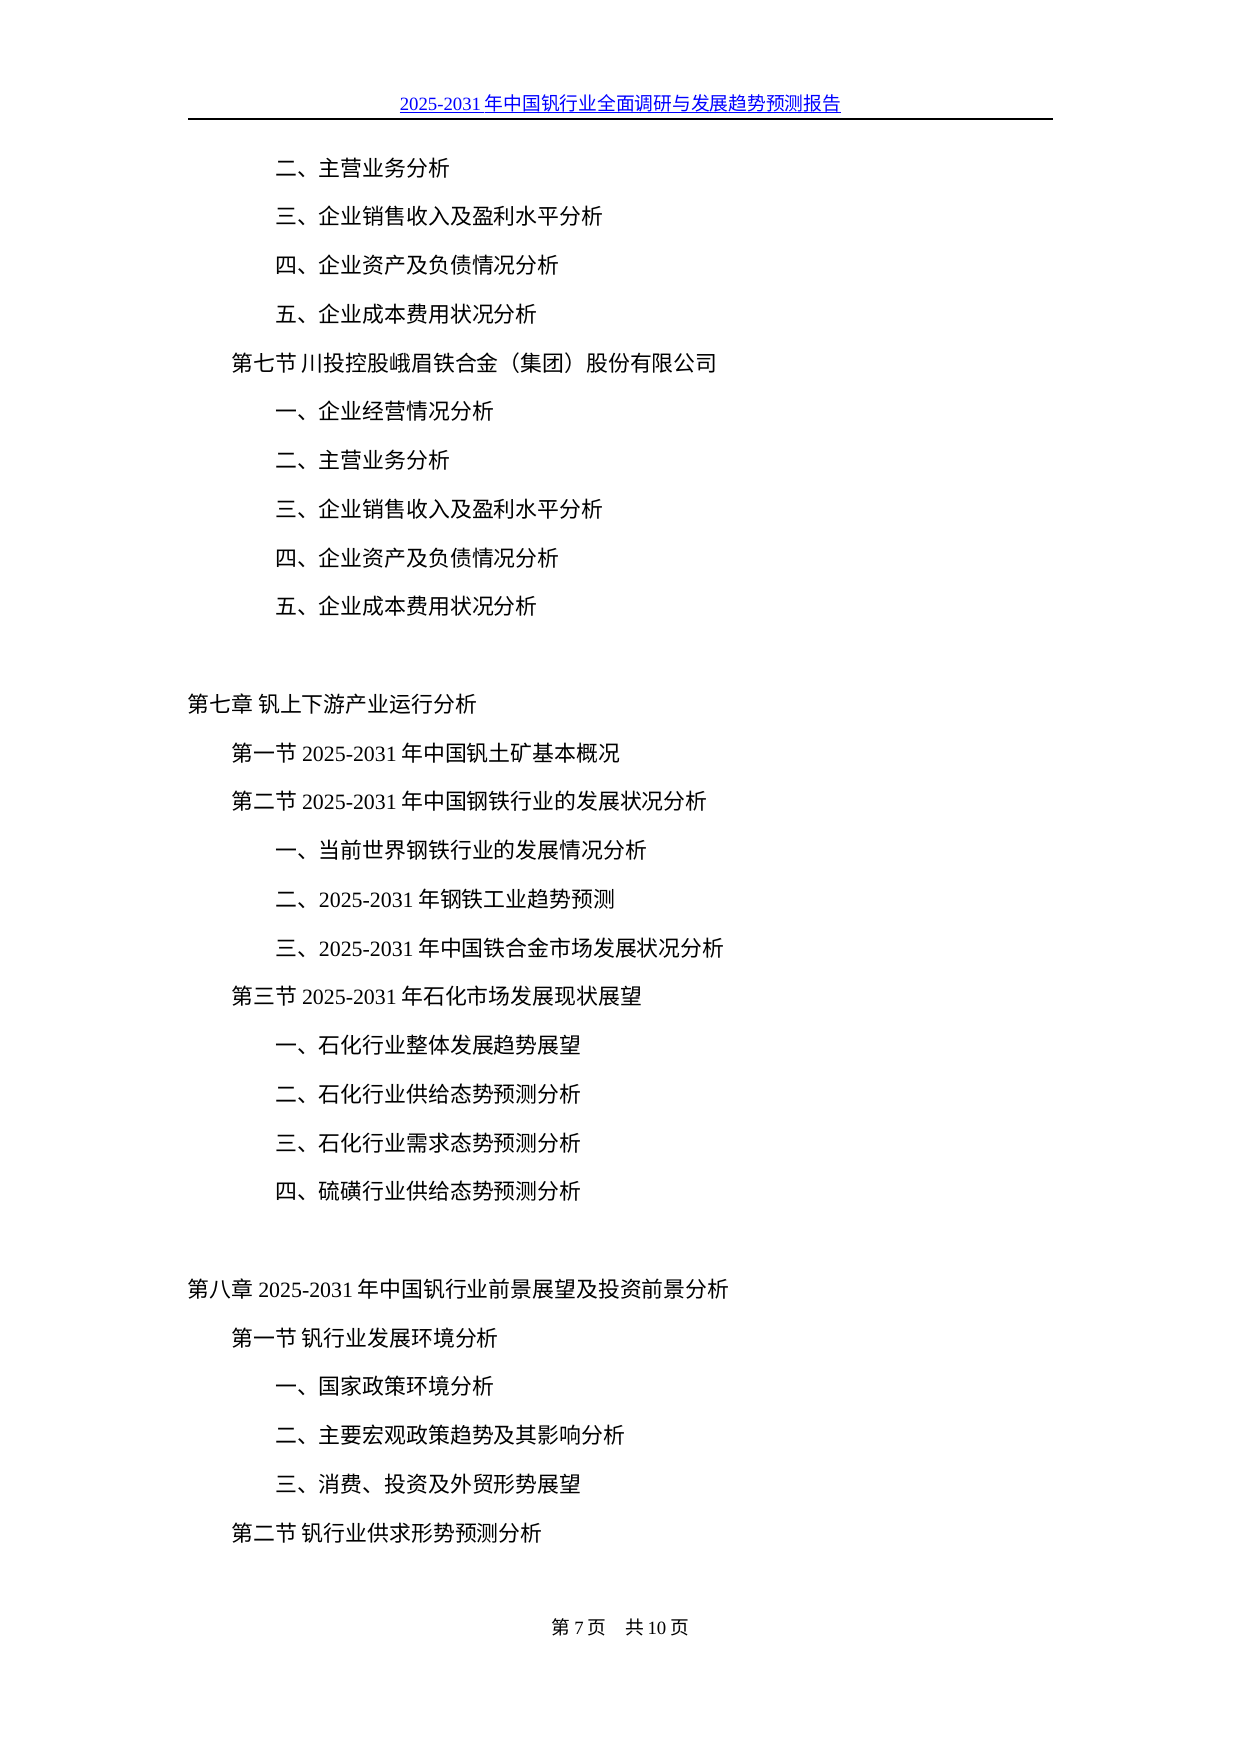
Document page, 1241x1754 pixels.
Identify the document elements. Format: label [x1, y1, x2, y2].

text [187, 150, 1053, 1548]
